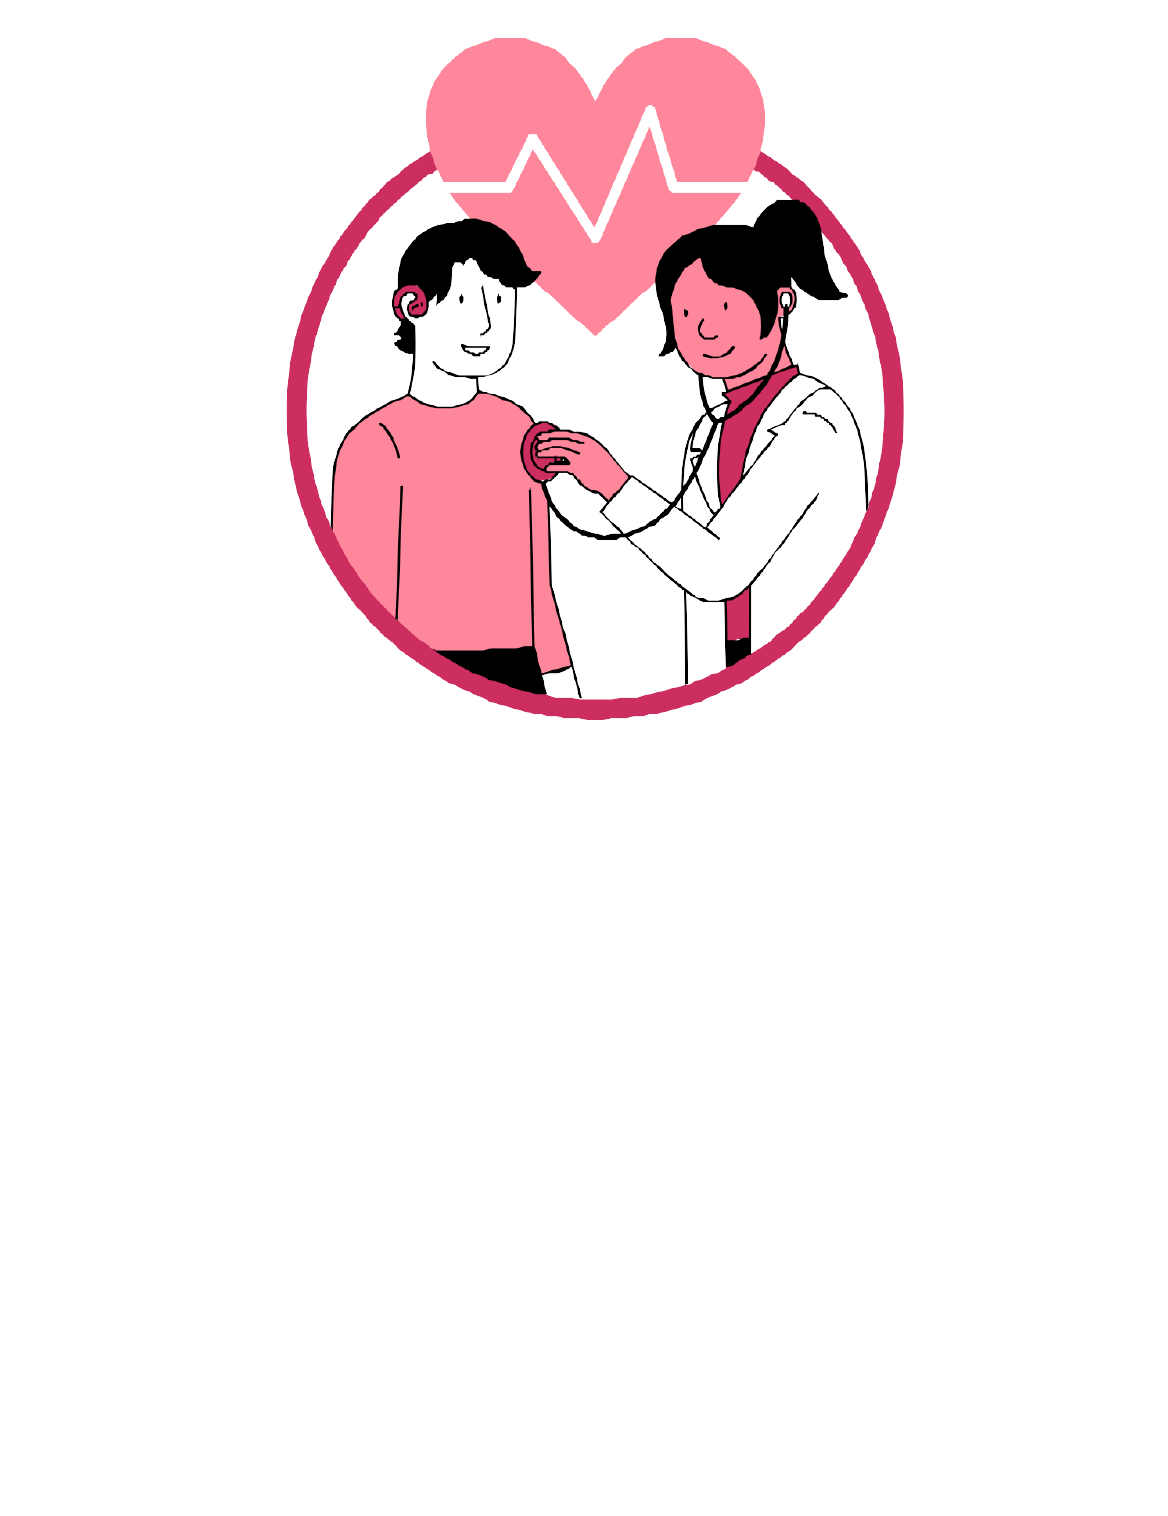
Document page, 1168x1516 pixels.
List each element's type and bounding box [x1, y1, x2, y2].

picture [286, 38, 904, 720]
